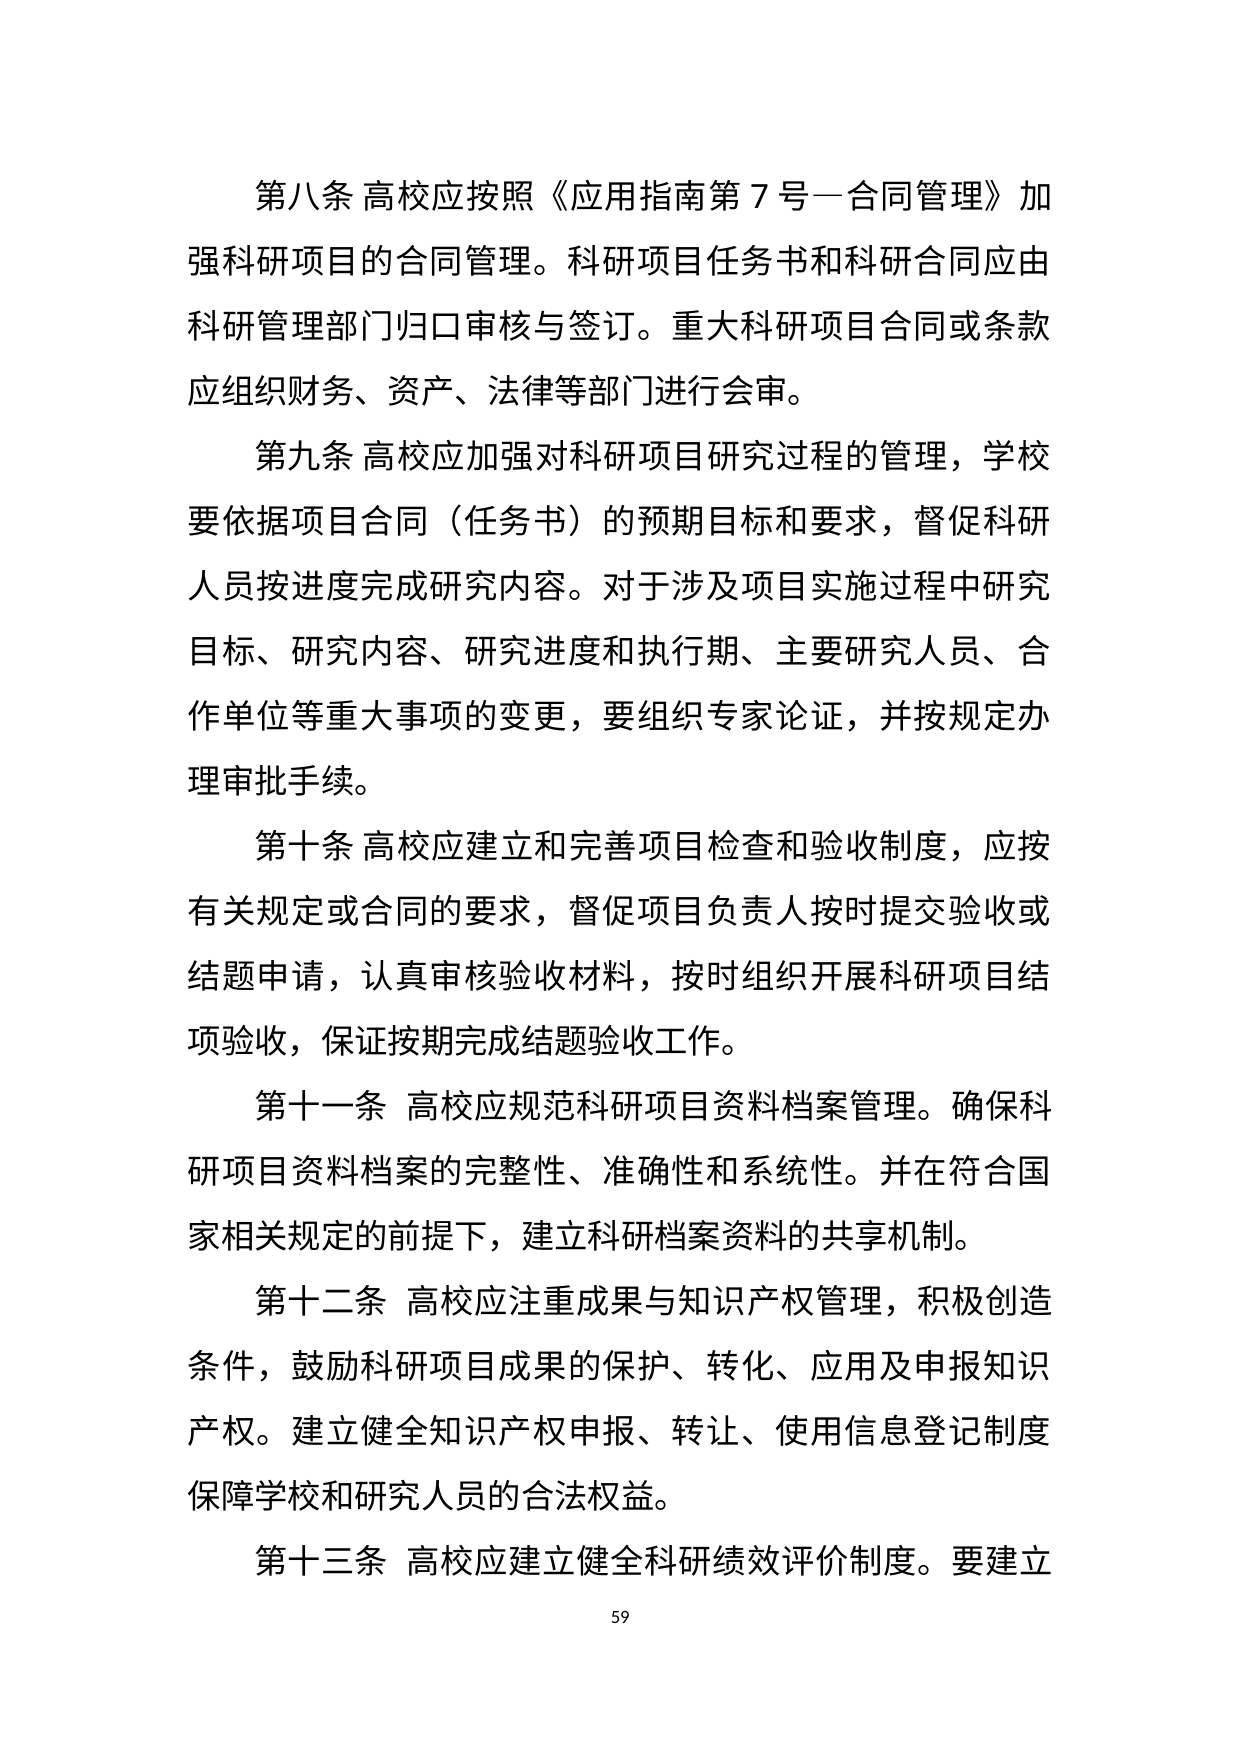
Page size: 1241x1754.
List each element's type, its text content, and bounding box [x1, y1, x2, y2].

list 高校应按照《应用指南第7号—合同管理》加强科研项目的合同管理。科研项目任务书和科研合同应由科研管理部门归口审核与签订。重大科研项目合同或条款应组织财务、资产、法律等部门进行会审。 [187, 162, 1053, 422]
list 高校应规范科研项目资料档案管理。确保科研项目资料档案的完整性、准确性和系统性。并在符合国家相关规定的前提下，建立科研档案资料的共享机制。 [187, 1072, 1053, 1267]
list 高校应注重成果与知识产权管理，积极创造条件，鼓励科研项目成果的保护、转化、应用及申报知识产权。建立健全知识产权申报、转让、使用信息登记制度，保障学校和研究人员的合法权益。 [187, 1267, 1053, 1527]
list 高校应加强对科研项目研究过程的管理，学校要依据项目合同（任务书）的预期目标和要求，督促科研人员按进度完成研究内容。对于涉及项目实施过程中研究目标、研究内容、研究进度和执行期、主要研究人员、合作单位等重大事项的变更，要组织专家论证，并按规定办理审批手续。 [187, 422, 1053, 812]
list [187, 1527, 1053, 1592]
list 高校应建立和完善项目检查和验收制度，应按有关规定或合同的要求，督促项目负责人按时提交验收或结题申请，认真审核验收材料，按时组织开展科研项目结项验收，保证按期完成结题验收工作。 [187, 812, 1053, 1072]
